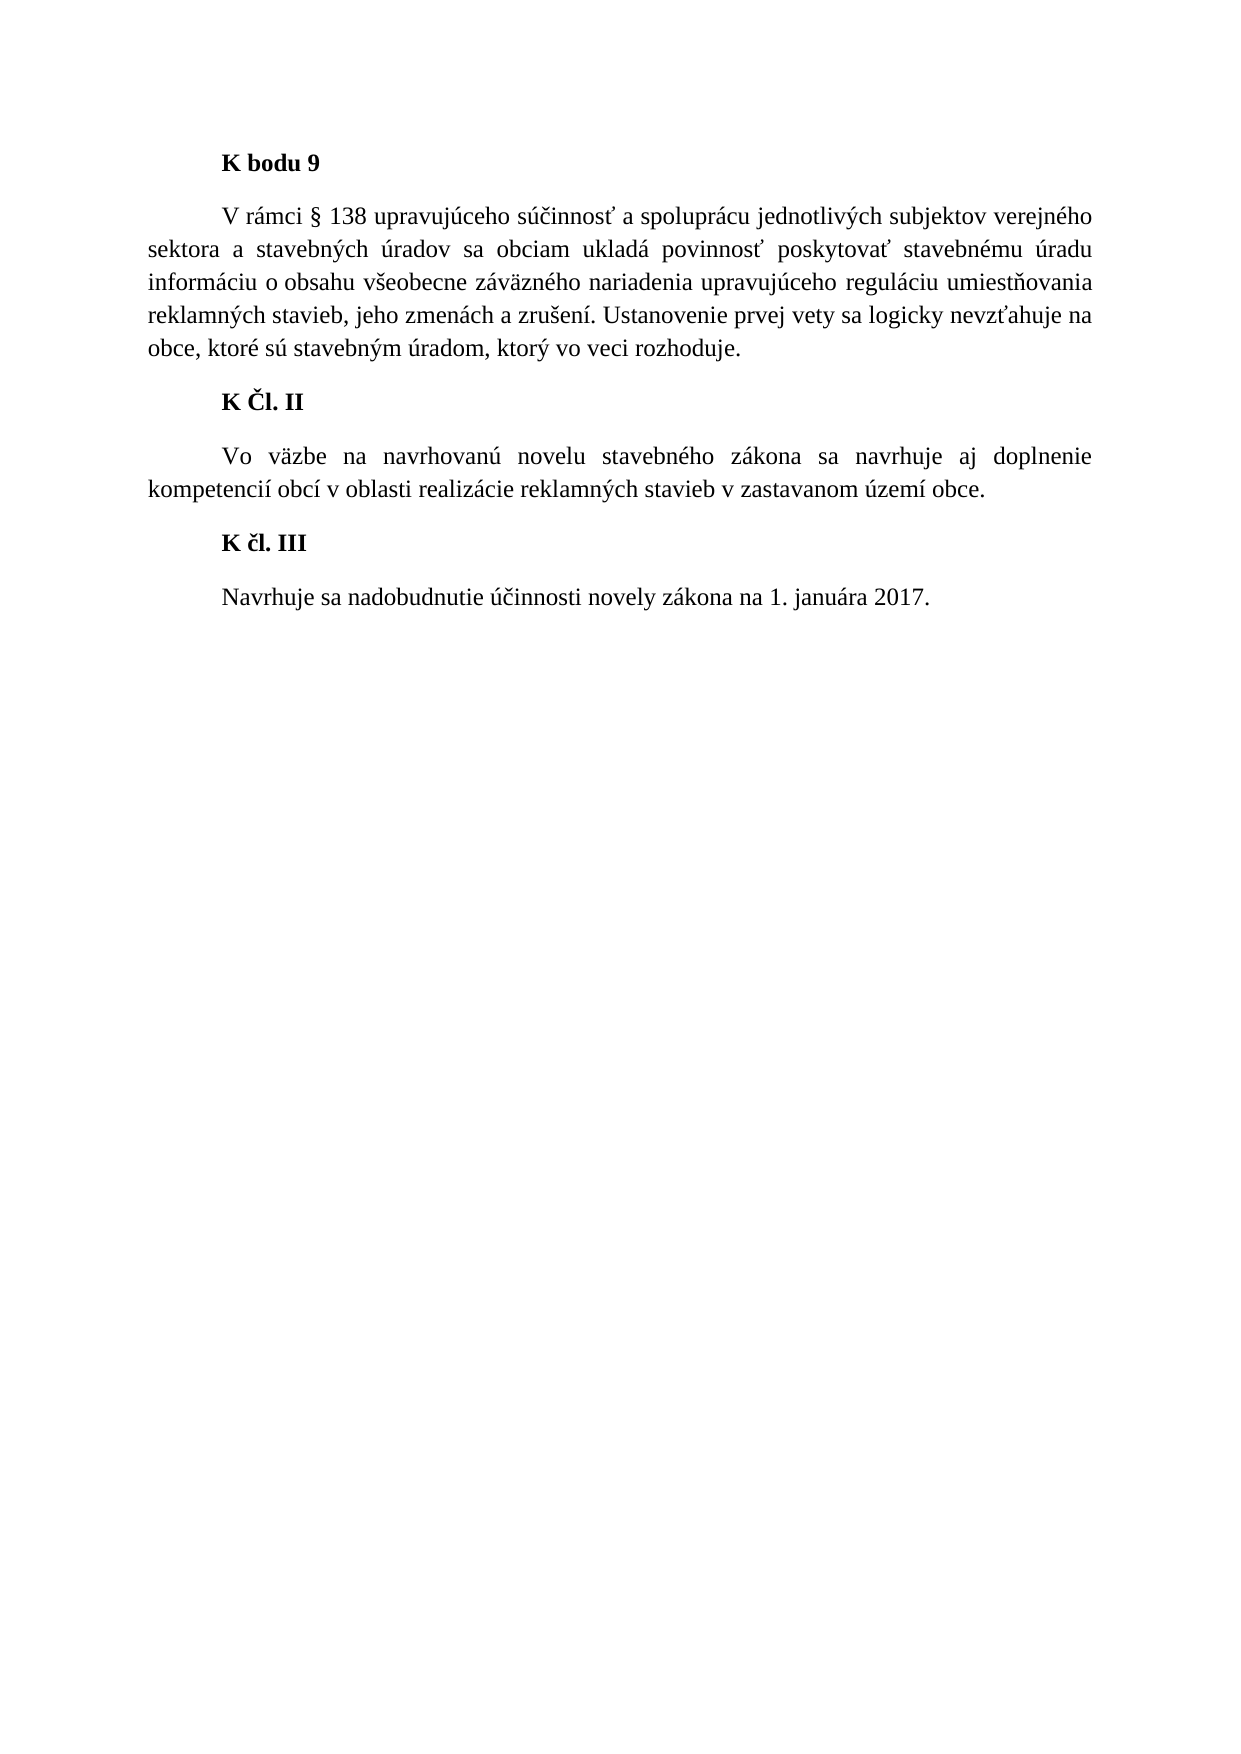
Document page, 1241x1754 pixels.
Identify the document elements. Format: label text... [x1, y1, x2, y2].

text Vo väzbe na navrhovanú novelu stavebného zákona sa navrhuje aj doplnenie kompetencií obcí v oblasti realizácie reklamných stavieb v zastavanom území obce. [148, 441, 1093, 503]
text K bodu 9 [148, 148, 1093, 176]
text K Čl. II [148, 387, 1093, 416]
text V rámci § 138 upravujúceho súčinnosť a spoluprácu jednotlivých subjektov verejného sektora a stavebných úradov sa obciam ukladá povinnosť poskytovať stavebnému úradu informáciu o obsahu všeobecne záväzného nariadenia upravujúceho reguláciu umiestňovania reklamných stavieb, jeho zmenách a zrušení. Ustanovenie prvej vety sa logicky nevzťahuje na obce, ktoré sú stavebným úradom, ktorý vo veci rozhoduje. [148, 201, 1093, 362]
text K čl. III [148, 528, 1093, 557]
text Navrhuje sa nadobudnutie účinnosti novely zákona na 1. januára 2017. [148, 582, 1093, 611]
